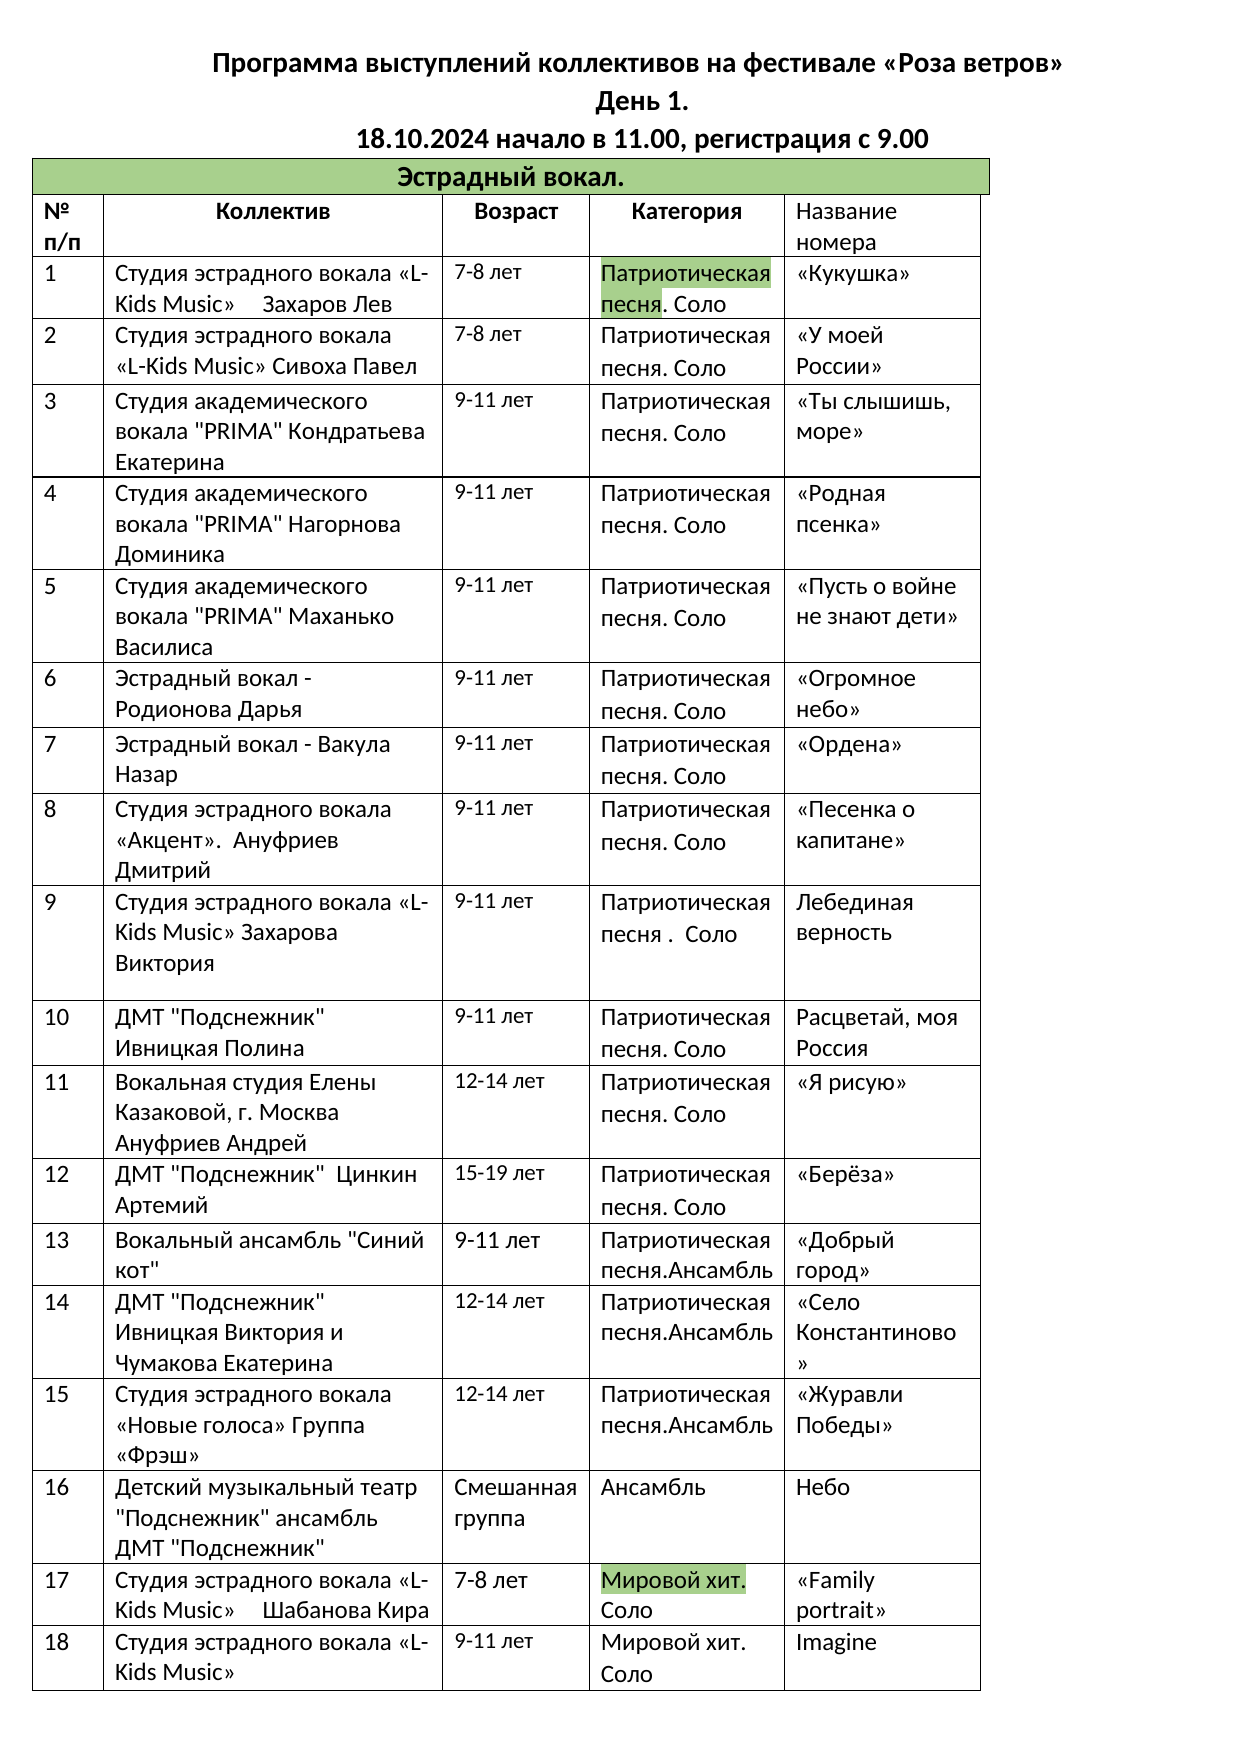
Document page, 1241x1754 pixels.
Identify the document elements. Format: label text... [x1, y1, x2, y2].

table_cell «Ордена» [785, 728, 980, 792]
table_cell 1 [33, 257, 103, 318]
table_cell 9-11 лет [443, 1224, 589, 1285]
table_cell 7 [33, 728, 103, 792]
table_cell 4 [33, 478, 103, 569]
table_cell «Село Константиново» [785, 1286, 980, 1378]
table_cell 9-11 лет [443, 794, 589, 885]
text 18.10.2024 начало в 11.00, регистрация с 9.00 [74, 120, 1211, 155]
table_cell Патриотическая песня. Соло [590, 1001, 784, 1065]
table_cell № п/п [33, 195, 103, 256]
table_cell Студия эстрадного вокала «Новые голоса» Группа «Фрэш» [104, 1379, 442, 1470]
table_cell «Песенка о капитане» [785, 794, 980, 885]
table_cell 5 [33, 570, 103, 662]
table_cell Вокальный ансамбль "Синий кот" [104, 1224, 442, 1285]
table_cell 12-14 лет [443, 1379, 589, 1470]
table_cell Студия академического вокала "PRIMA" Кондратьева Екатерина [104, 385, 442, 476]
table_cell Студия эстрадного вокала «L-Kids Music» Захаров Лев [104, 257, 442, 318]
table_cell 12-14 лет [443, 1286, 589, 1378]
table_cell «Family portrait» [785, 1564, 980, 1625]
table_cell Студия эстрадного вокала «L-Kids Music» Шабанова Кира [104, 1564, 442, 1625]
table_cell «Огромное небо» [785, 663, 980, 727]
table_cell Коллектив [104, 195, 442, 256]
table_cell 16 [33, 1471, 103, 1563]
table_cell Мировой хит. Соло [590, 1564, 784, 1625]
table_cell 7-8 лет [443, 319, 589, 384]
table_cell Патриотическая песня. Соло [590, 663, 784, 727]
table_cell ДМТ "Подснежник" Ивницкая Полина [104, 1001, 442, 1065]
table_cell Эстрадный вокал - Вакула Назар [104, 728, 442, 792]
table_cell Название номера [785, 195, 980, 256]
text День 1. [74, 82, 1211, 118]
table_cell «Я рисую» [785, 1066, 980, 1157]
table_cell 9-11 лет [443, 663, 589, 727]
table_cell Лебединая верность [785, 886, 980, 1000]
table_cell 9-11 лет [443, 1001, 589, 1065]
table_cell Смешанная группа [443, 1471, 589, 1563]
table_cell 3 [33, 385, 103, 476]
table_cell ДМТ "Подснежник" Ивницкая Виктория и Чумакова Екатерина [104, 1286, 442, 1378]
table_cell Патриотическая песня. Соло [590, 794, 784, 885]
table_cell «Ты слышишь, море» [785, 385, 980, 476]
table_cell 11 [33, 1066, 103, 1157]
table_cell Патриотическая песня. Соло [590, 478, 784, 569]
table_cell 9-11 лет [443, 728, 589, 792]
table_cell Мировой хит. Соло [590, 1626, 784, 1690]
table_cell Патриотическая песня.Ансамбль [590, 1224, 784, 1285]
table_cell Патриотическая песня.Ансамбль [590, 1286, 784, 1378]
table_cell 9 [33, 886, 103, 1000]
table_cell Патриотическая песня. Соло [590, 728, 784, 792]
table_cell «Родная псенка» [785, 478, 980, 569]
table_cell Возраст [443, 195, 589, 256]
table_cell 7-8 лет [443, 257, 589, 318]
table_cell 12-14 лет [443, 1066, 589, 1157]
table_header Эстрадный вокал. [33, 159, 989, 194]
table_cell 12 [33, 1159, 103, 1223]
table_cell Эстрадный вокал - Родионова Дарья [104, 663, 442, 727]
table_cell «Журавли Победы» [785, 1379, 980, 1470]
table_cell Патриотическая песня. Соло [590, 319, 784, 384]
table_cell Студия эстрадного вокала «L-Kids Music» Захарова Виктория [104, 886, 442, 1000]
table_cell Студия академического вокала "PRIMA" Маханько Василиса [104, 570, 442, 662]
table_cell 17 [33, 1564, 103, 1625]
table_cell 6 [33, 663, 103, 727]
table_cell 14 [33, 1286, 103, 1378]
table_cell Расцветай, моя Россия [785, 1001, 980, 1065]
table_cell Патриотическая песня. Соло [590, 385, 784, 476]
table_cell Патриотическая песня . Соло [590, 886, 784, 1000]
table_cell Детский музыкальный театр "Подснежник" ансамбль ДМТ "Подснежник" [104, 1471, 442, 1563]
table_cell 9-11 лет [443, 478, 589, 569]
table_cell 18 [33, 1626, 103, 1690]
table_cell 9-11 лет [443, 1626, 589, 1690]
table_cell Вокальная студия Елены Казаковой, г. Москва Ануфриев Андрей [104, 1066, 442, 1157]
table_cell «Добрый город» [785, 1224, 980, 1285]
table_cell 9-11 лет [443, 886, 589, 1000]
table_cell 8 [33, 794, 103, 885]
table_cell 15-19 лет [443, 1159, 589, 1223]
table_cell 9-11 лет [443, 570, 589, 662]
table_cell Студия академического вокала "PRIMA" Нагорнова Доминика [104, 478, 442, 569]
table_cell 9-11 лет [443, 385, 589, 476]
table_cell Небо [785, 1471, 980, 1563]
text Программа выступлений коллективов на фестивале «Роза ветров» [74, 44, 1211, 80]
table_cell Студия эстрадного вокала «Акцент». Ануфриев Дмитрий [104, 794, 442, 885]
table_cell Imagine [785, 1626, 980, 1690]
table_cell Патриотическая песня. Соло [590, 1159, 784, 1223]
table_cell «Берёза» [785, 1159, 980, 1223]
table_cell ДМТ "Подснежник" Цинкин Артемий [104, 1159, 442, 1223]
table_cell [104, 1626, 442, 1690]
table_cell 7-8 лет [443, 1564, 589, 1625]
table_cell 10 [33, 1001, 103, 1065]
table_cell Студия эстрадного вокала «L-Kids Music» Сивоха Павел [104, 319, 442, 384]
table_cell Ансамбль [590, 1471, 784, 1563]
table_cell 15 [33, 1379, 103, 1470]
table_cell 13 [33, 1224, 103, 1285]
table_cell «Пусть о войне не знают дети» [785, 570, 980, 662]
table_cell Патриотическая песня. Соло [590, 1066, 784, 1157]
table_cell Патриотическая песня.Ансамбль [590, 1379, 784, 1470]
table_cell Категория [590, 195, 784, 256]
table_cell Патриотическая песня. Соло [662, 257, 784, 318]
table_cell Патриотическая песня. Соло [590, 570, 784, 662]
table_cell «Кукушка» [785, 257, 980, 318]
table_cell 2 [33, 319, 103, 384]
table_cell «У моей России» [785, 319, 980, 384]
